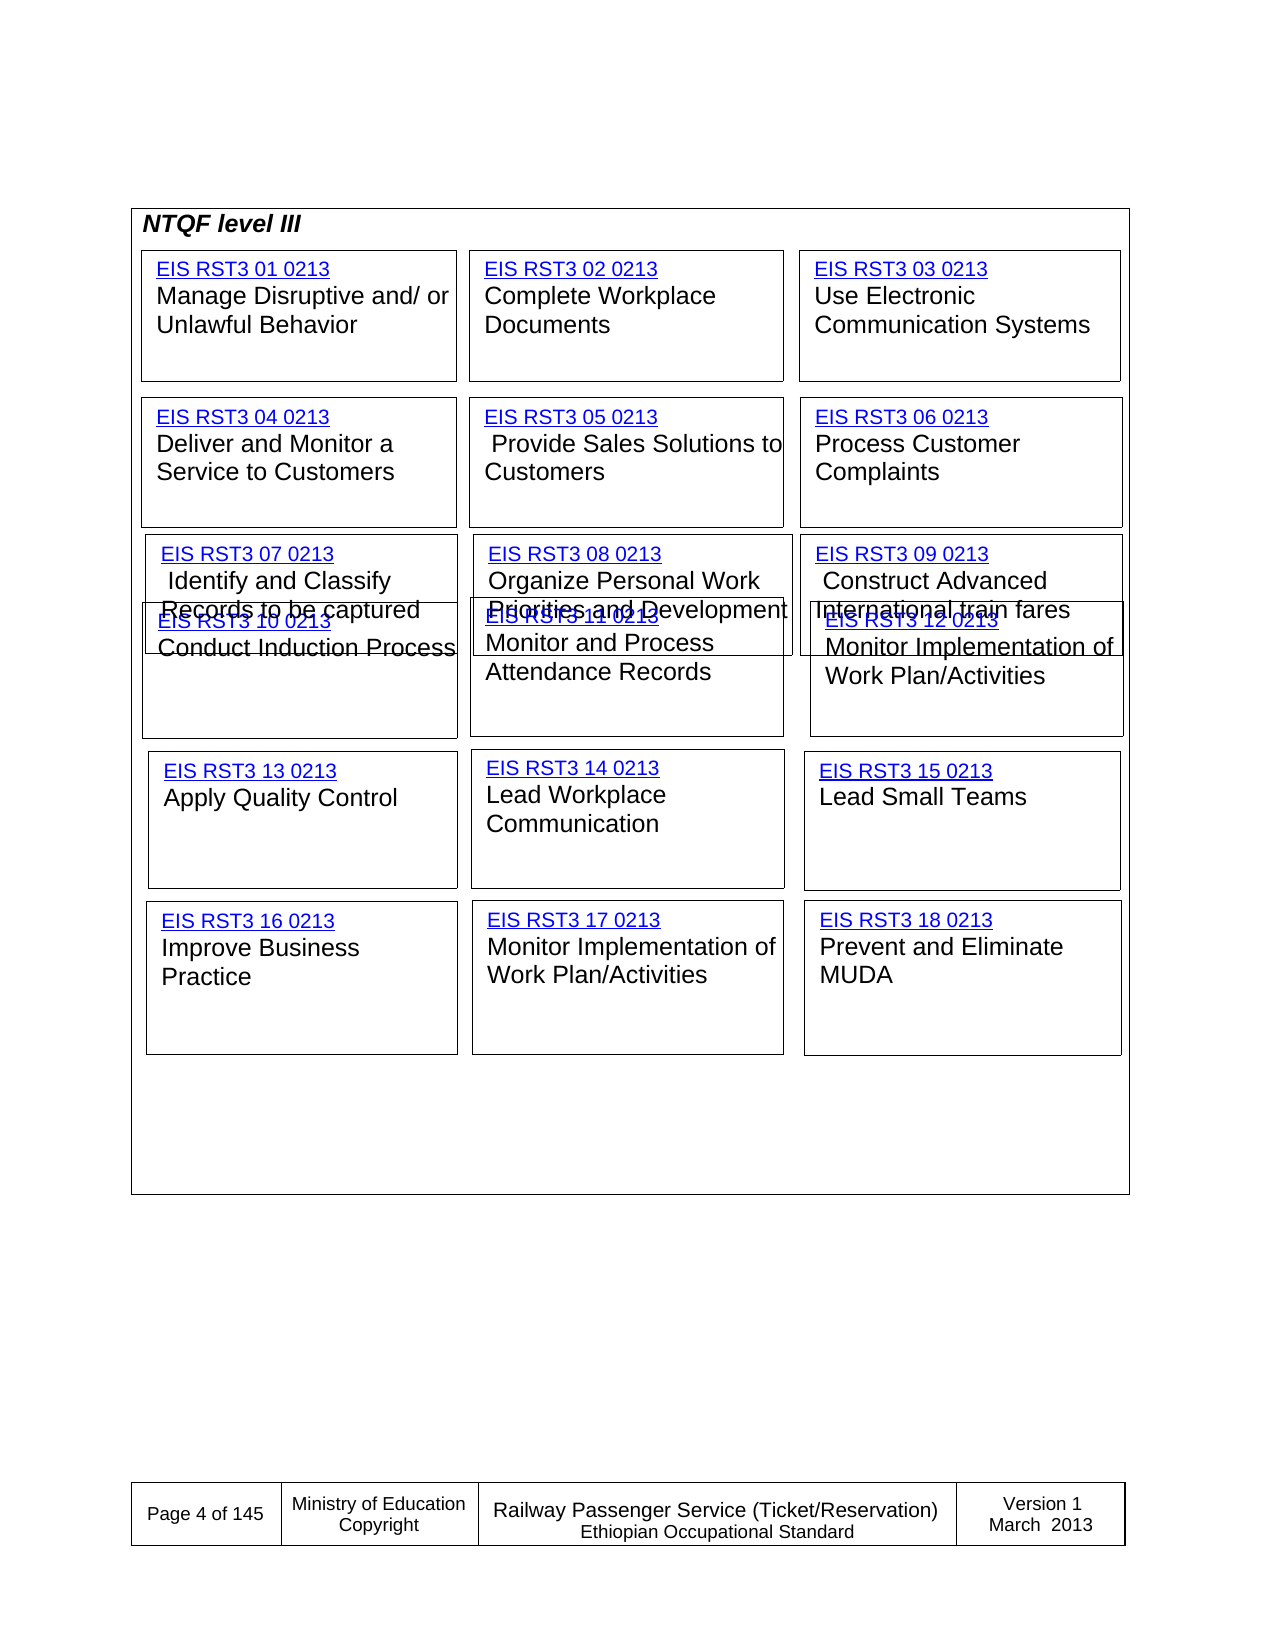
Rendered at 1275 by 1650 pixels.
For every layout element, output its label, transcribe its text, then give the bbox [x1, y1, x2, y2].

table_header NTQF level III [132, 209, 1129, 534]
table_cell [132, 534, 1129, 1194]
